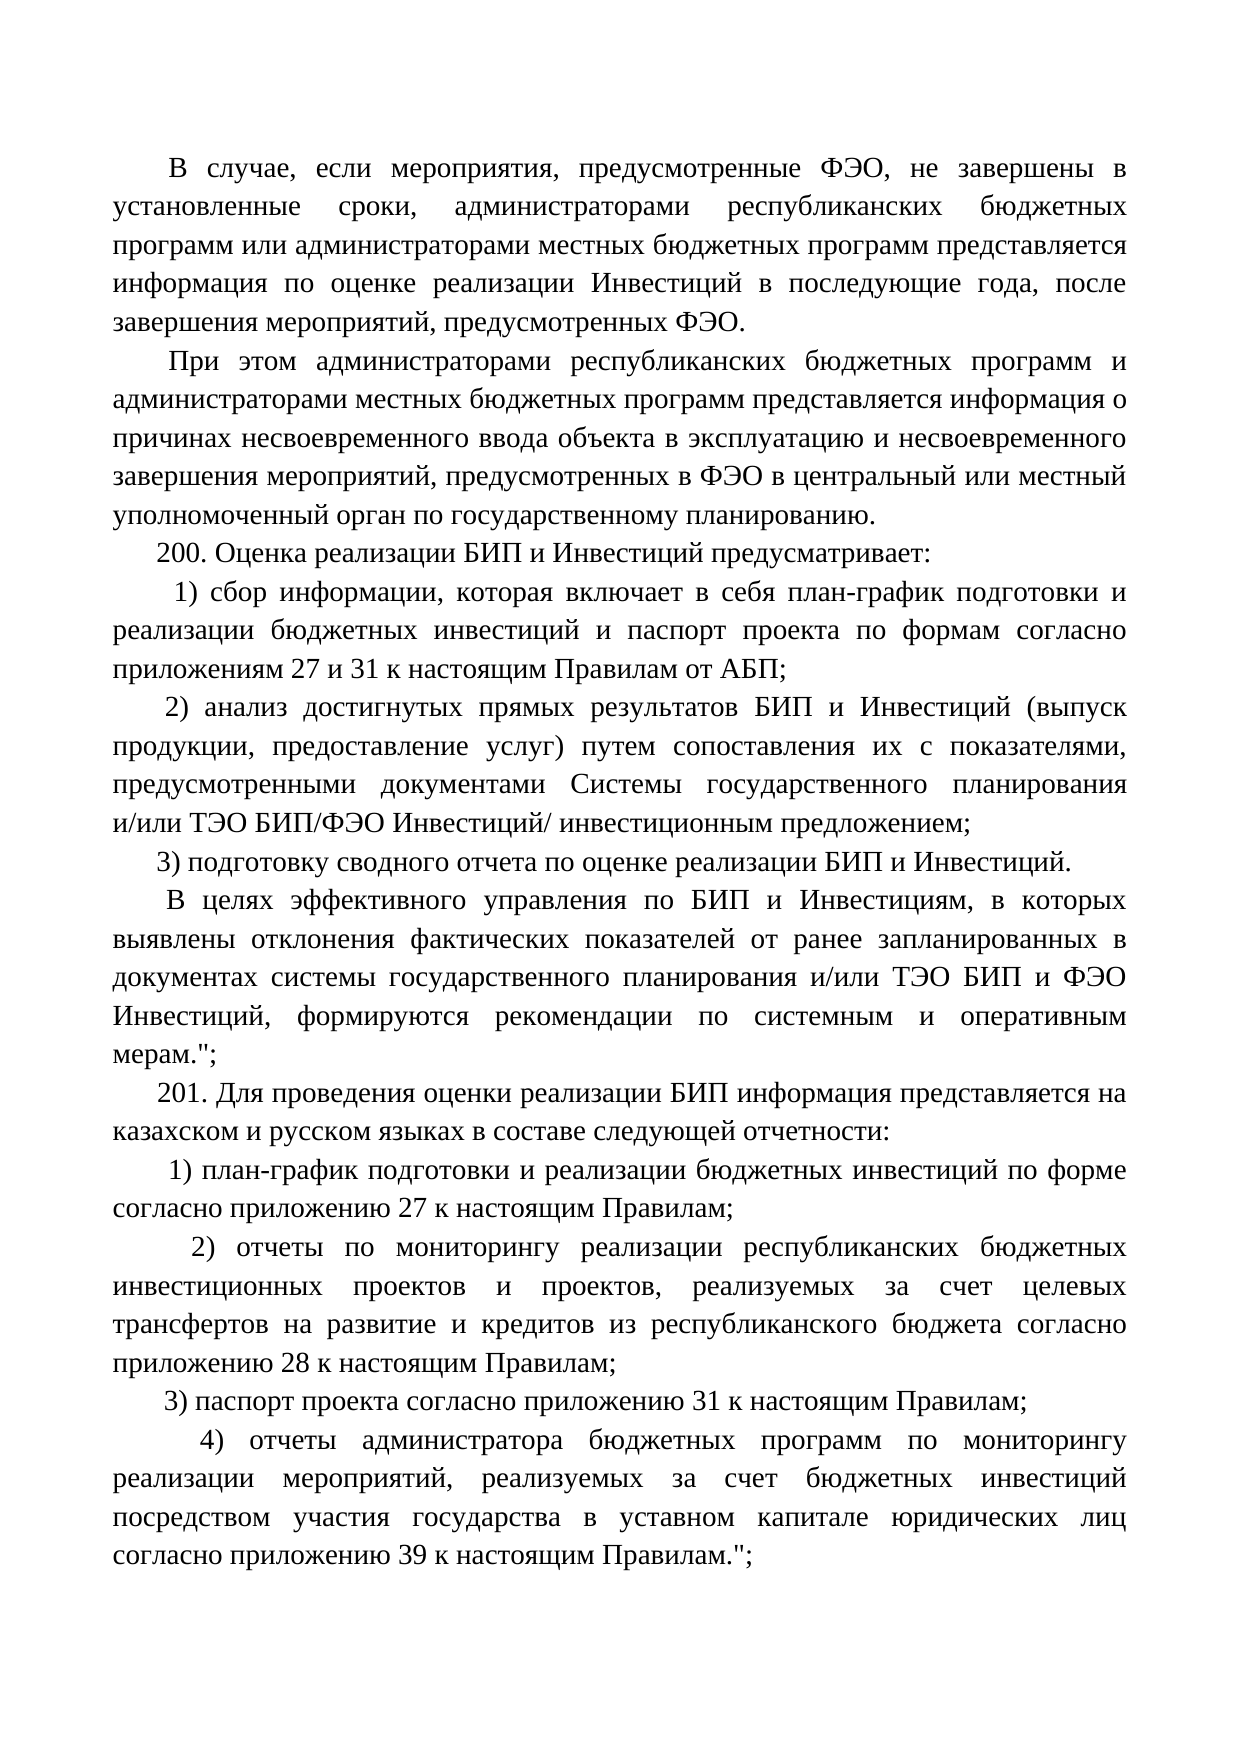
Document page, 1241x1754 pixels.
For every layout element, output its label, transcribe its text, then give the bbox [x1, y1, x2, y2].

text В целях эффективного управления по БИП и Инвестициям, в которых выявлены отклонения фактических показателей от ранее запланированных в документах системы государственного планирования и/или ТЭО БИП и ФЭО Инвестиций, формируются рекомендации по системным и оперативным мерам."; [112, 882, 1128, 1070]
text 201. Для проведения оценки реализации БИП информация представляется на казахском и русском языках в составе следующей отчетности: [112, 1075, 1128, 1147]
text 4) отчеты администратора бюджетных программ по мониторингу реализации мероприятий, реализуемых за счет бюджетных инвестиций посредством участия государства в уставном капитале юридических лиц согласно приложению 39 к настоящим Правилам."; [112, 1422, 1128, 1571]
text При этом администраторами республиканских бюджетных программ и администраторами местных бюджетных программ представляется информация о причинах несвоевременного ввода объекта в эксплуатацию и несвоевременного завершения мероприятий, предусмотренных в ФЭО в центральный или местный уполномоченный орган по государственному планированию. [112, 343, 1128, 530]
text 3) подготовку сводного отчета по оценке реализации БИП и Инвестиций. [112, 844, 1128, 877]
text 2) отчеты по мониторингу реализации республиканских бюджетных инвестиционных проектов и проектов, реализуемых за счет целевых трансфертов на развитие и кредитов из республиканского бюджета согласно приложению 28 к настоящим Правилам; [112, 1229, 1128, 1378]
text 1) план-график подготовки и реализации бюджетных инвестиций по форме согласно приложению 27 к настоящим Правилам; [112, 1152, 1128, 1224]
text В случае, если мероприятия, предусмотренные ФЭО, не завершены в установленные сроки, администраторами республиканских бюджетных программ или администраторами местных бюджетных программ представляется информация по оценке реализации Инвестиций в последующие года, после завершения мероприятий, предусмотренных ФЭО. [112, 150, 1128, 338]
text 3) паспорт проекта согласно приложению 31 к настоящим Правилам; [112, 1383, 1128, 1417]
text 200. Оценка реализации БИП и Инвестиций предусматривает: [112, 535, 1128, 569]
text 1) сбор информации, которая включает в себя план-график подготовки и реализации бюджетных инвестиций и паспорт проекта по формам согласно приложениям 27 и 31 к настоящим Правилам от АБП; [112, 574, 1128, 684]
text 2) анализ достигнутых прямых результатов БИП и Инвестиций (выпуск продукции, предоставление услуг) путем сопоставления их с показателями, предусмотренными документами Системы государственного планирования и/или ТЭО БИП/ФЭО Инвестиций/ инвестиционным предложением; [112, 689, 1128, 839]
